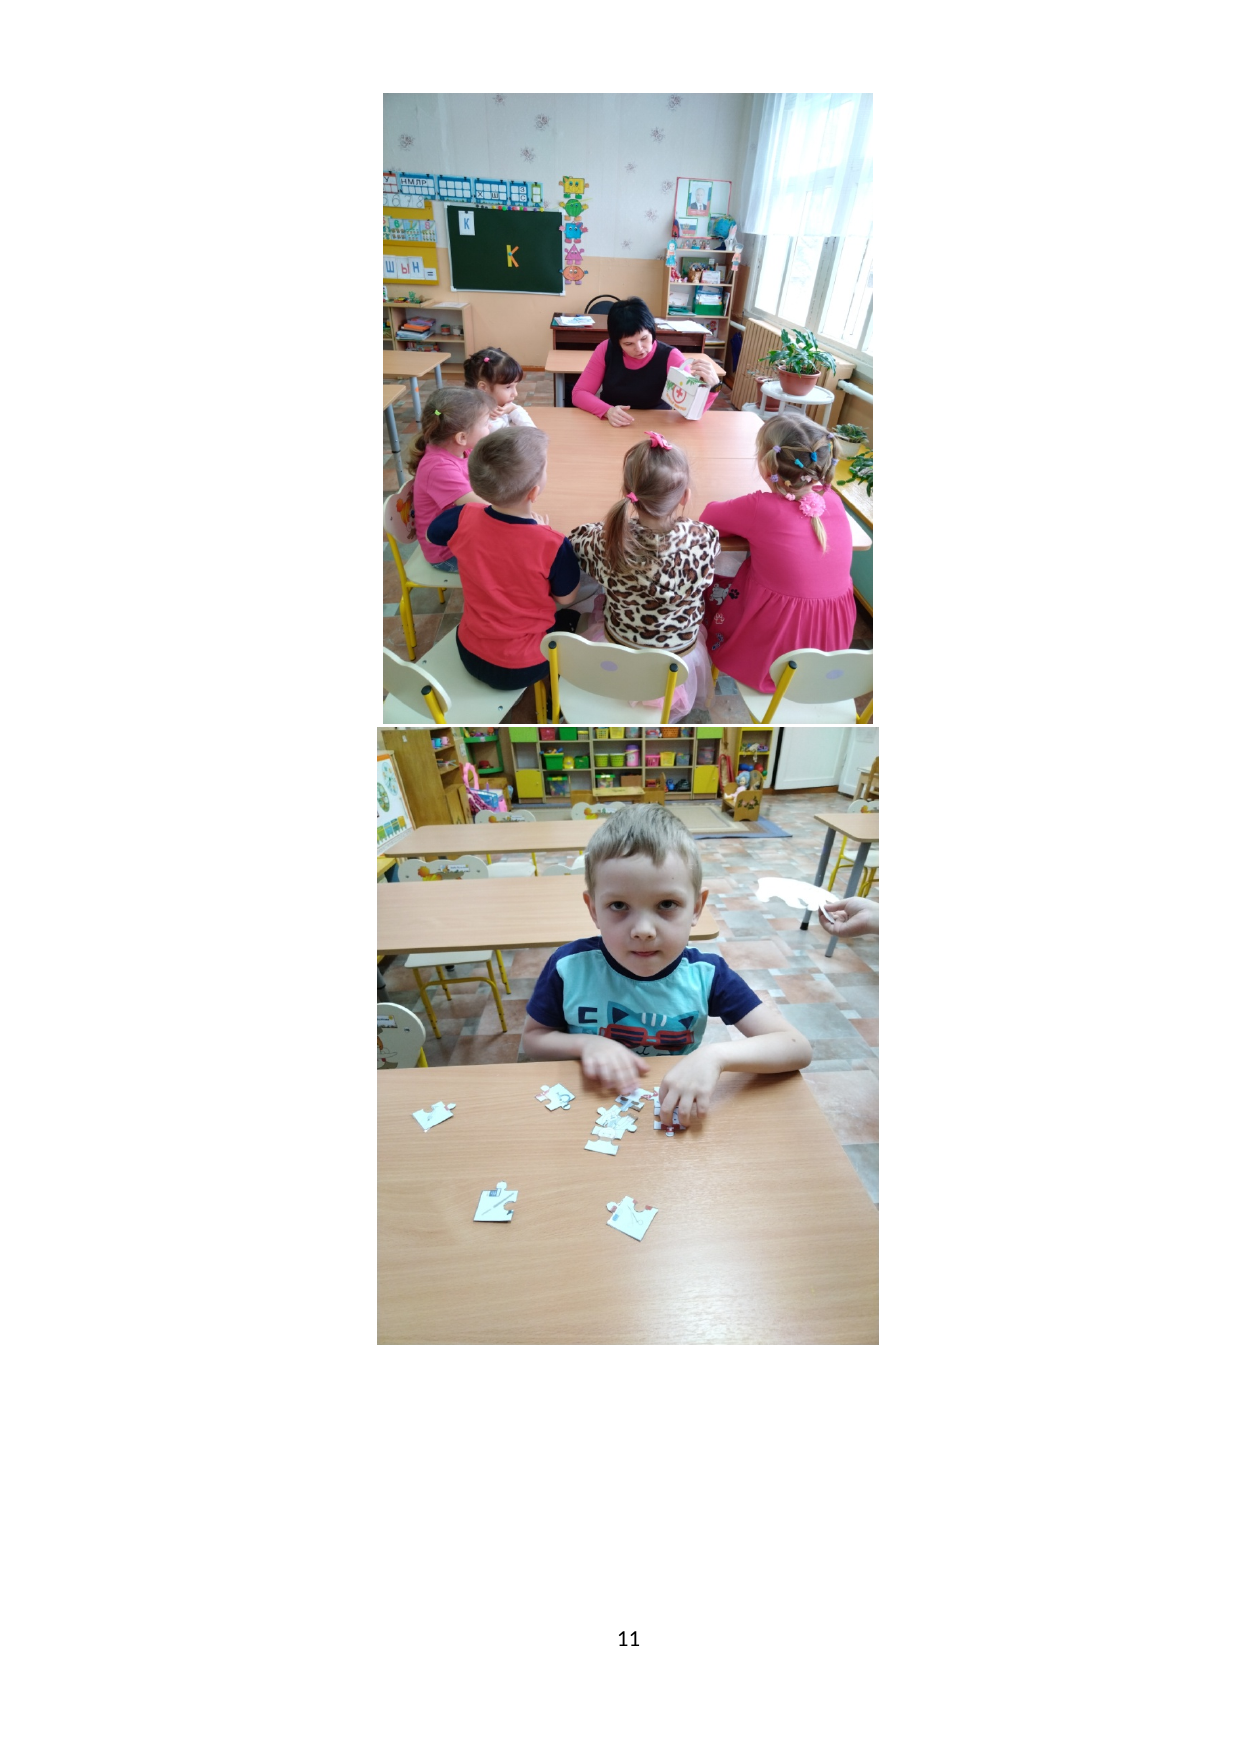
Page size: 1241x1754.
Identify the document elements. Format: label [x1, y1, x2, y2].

picture [383, 93, 873, 724]
picture [377, 727, 879, 1345]
